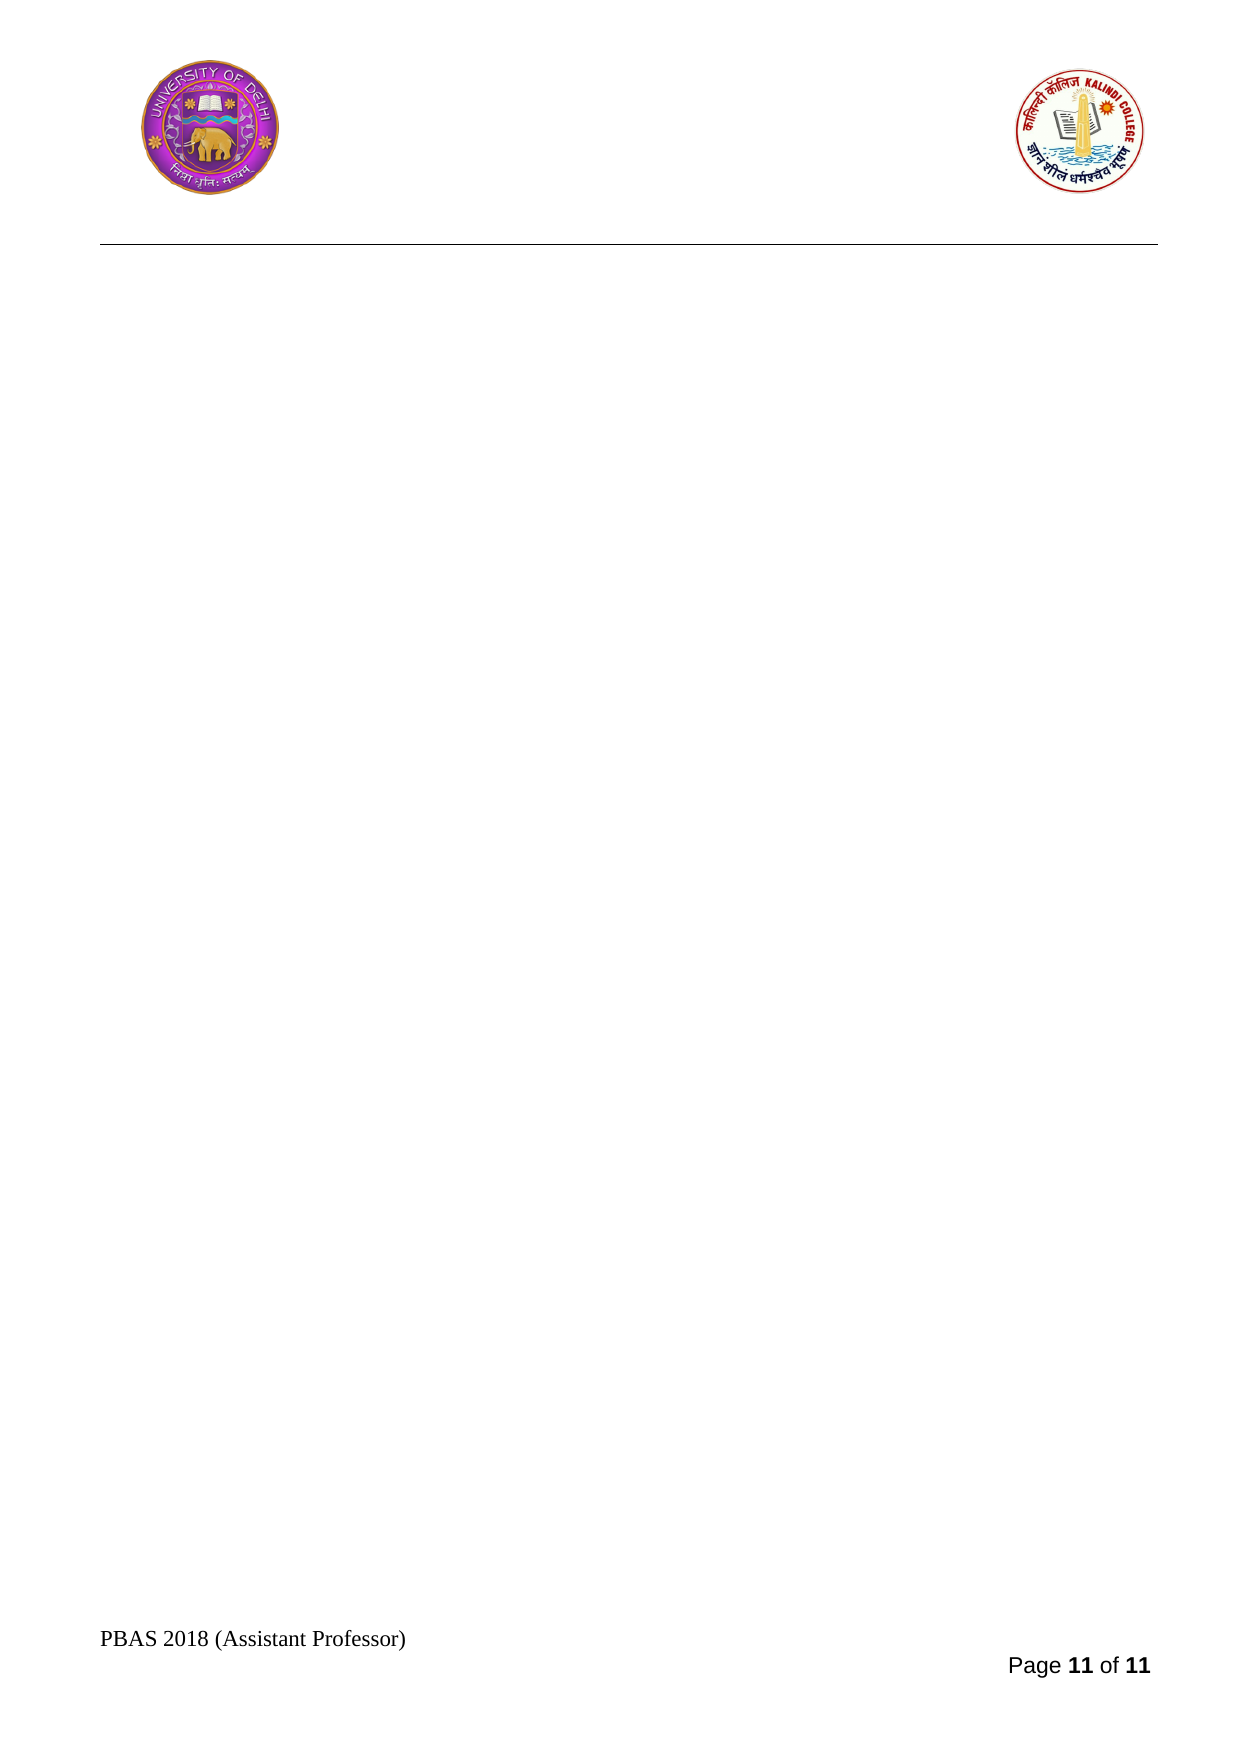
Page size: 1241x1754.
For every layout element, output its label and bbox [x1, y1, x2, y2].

picture [1014, 68, 1145, 194]
picture [134, 58, 280, 196]
